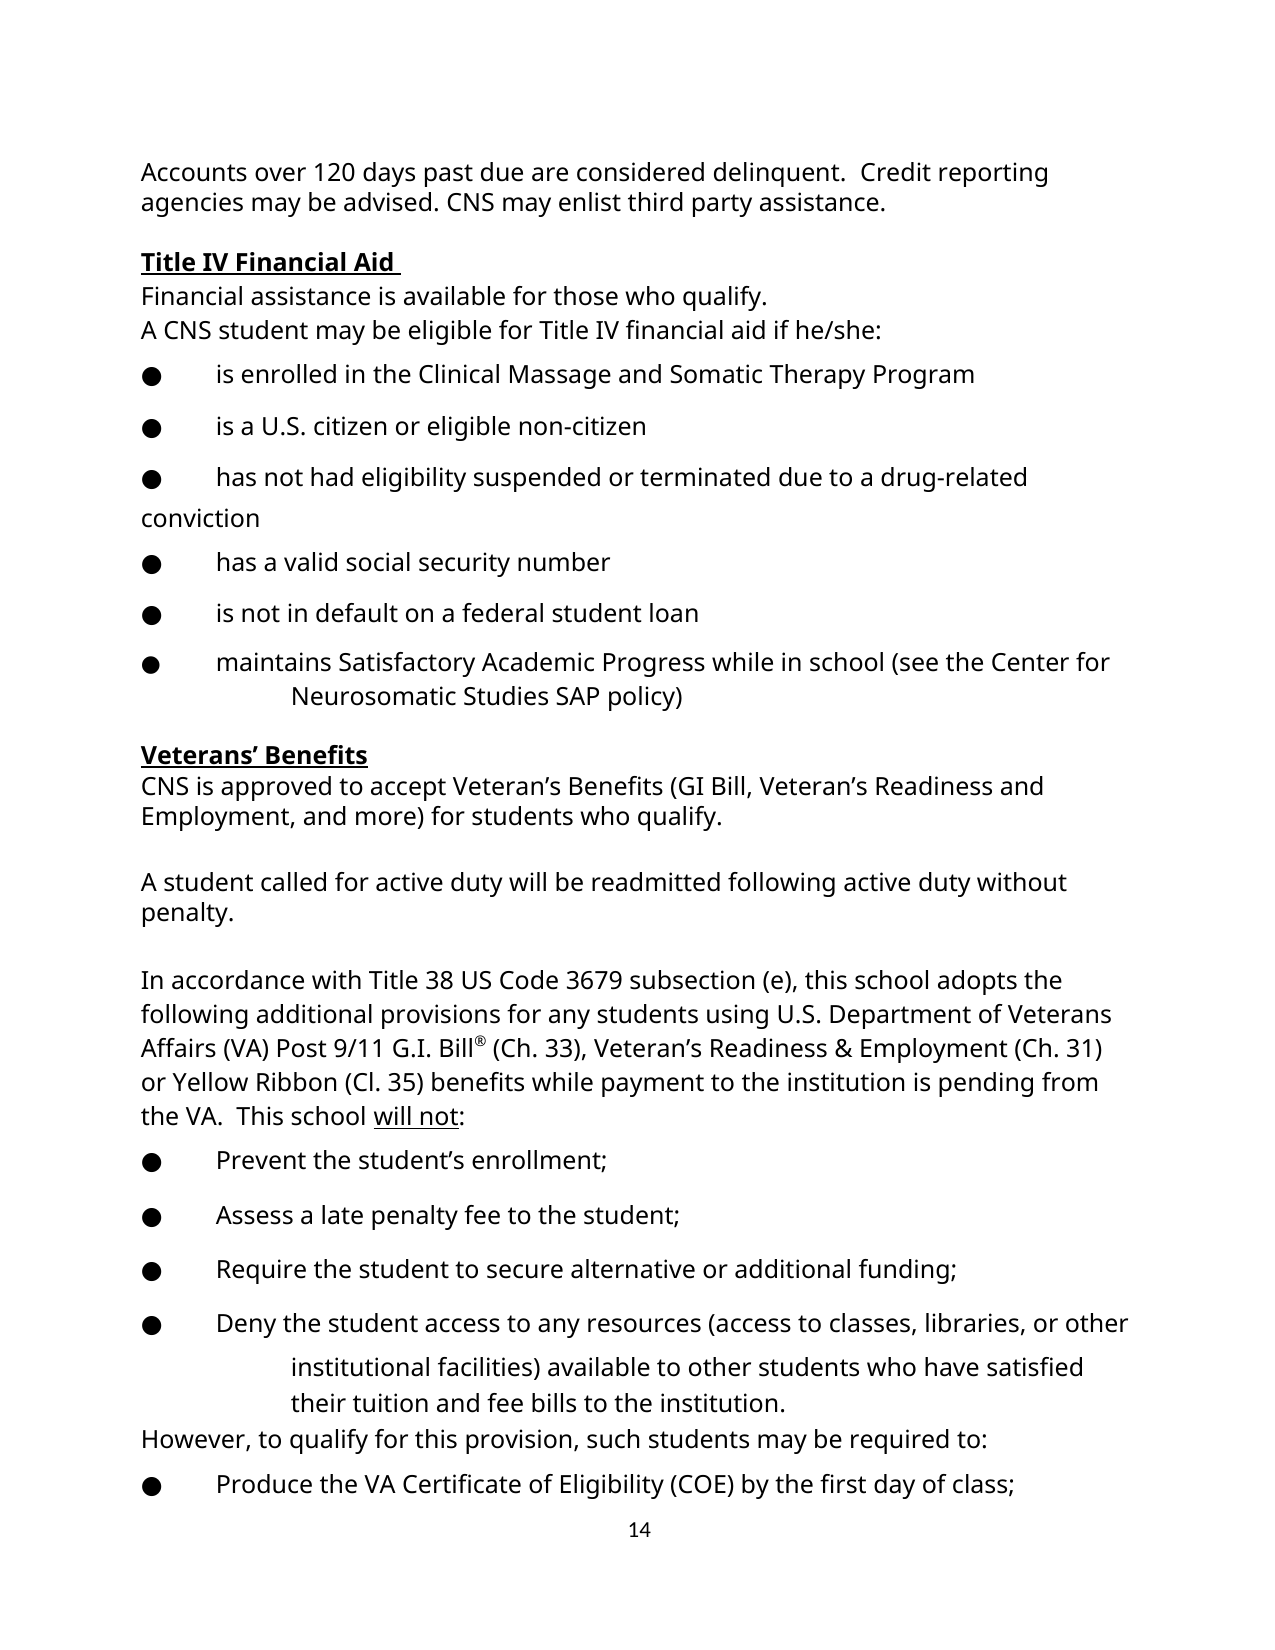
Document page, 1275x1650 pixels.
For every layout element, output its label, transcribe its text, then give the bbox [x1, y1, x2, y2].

list has a valid social security number [141, 534, 1134, 586]
text In accordance with Title 38 US Code 3679 subsection (e), this school adopts the following additional provisions for any students using U.S. Department of Veterans Affairs (VA) Post 9/11 G.I. Bill® (Ch. 33), Veteran’s Readiness & Employment (Ch. 31) or Yellow Ribbon (Cl. 35) benefits while payment to the institution is pending from the VA. This school will not: [141, 962, 1134, 1133]
text CNS is approved to accept Veteran’s Benefits (GI Bill, Veteran’s Readiness and Employment, and more) for students who qualify. [141, 770, 1134, 832]
text Accounts over 120 days past due are considered delinquent. Credit reporting agencies may be advised. CNS may enlist third party assistance. [141, 156, 1134, 219]
text A student called for active duty will be readmitted following active duty without penalty. [141, 866, 1134, 928]
text However, to qualify for this provision, such students may be required to: [141, 1422, 1134, 1456]
list Produce the VA Certificate of Eligibility (COE) by the first day of class; [141, 1456, 1134, 1507]
list Require the student to secure alternative or additional funding; [141, 1241, 1134, 1293]
text Financial assistance is available for those who qualify. [141, 279, 1134, 313]
text A CNS student may be eligible for Title IV financial aid if he/she: [141, 313, 1134, 347]
list Prevent the student’s enrollment; [141, 1133, 1134, 1184]
list is not in default on a federal student loan [141, 586, 1134, 637]
text Veterans’ Benefits [141, 739, 1134, 770]
list has not had eligibility suspended or terminated due to a drug-related conviction [141, 449, 1134, 534]
list maintains Satisfactory Academic Progress while in school (see the Center for [141, 637, 1134, 680]
list Deny the student access to any resources (access to classes, libraries, or other [141, 1296, 1134, 1347]
text institutional facilities) available to other students who have satisfied their tuition and fee bills to the institution. [291, 1350, 1134, 1420]
list Assess a late penalty fee to the student; [141, 1187, 1134, 1238]
list is a U.S. citizen or eligible non-citizen [141, 398, 1134, 449]
text Neurosomatic Studies SAP policy) [291, 680, 1134, 711]
list is enrolled in the Clinical Massage and Somatic Therapy Program [141, 347, 1134, 398]
text Title IV Financial Aid [141, 244, 1032, 279]
